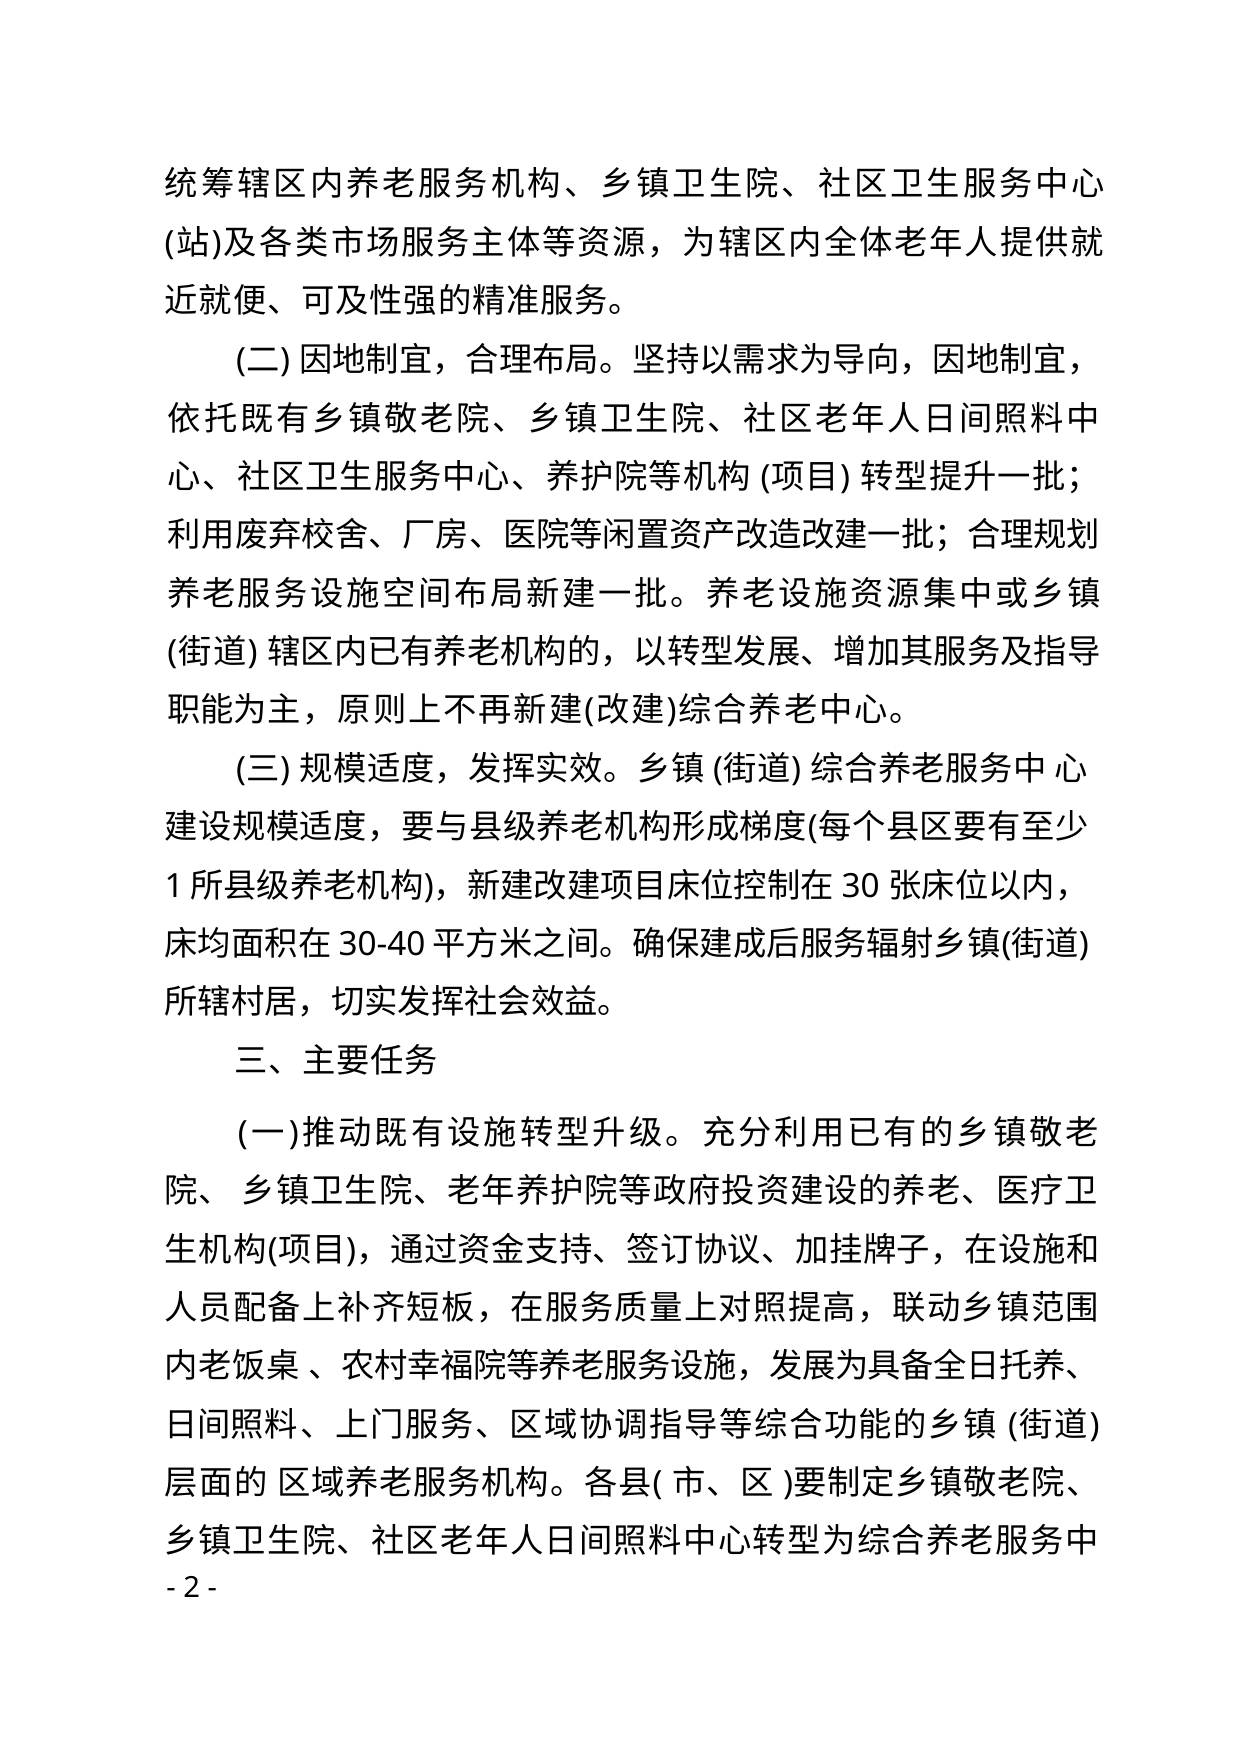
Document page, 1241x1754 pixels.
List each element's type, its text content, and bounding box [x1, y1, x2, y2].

text (二) 因地制宜，合理布局。坚持以需求为导向，因地制宜，依托既有乡镇敬老院、乡镇卫生院、社区老年人日间照料中心、社区卫生服务中心、养护院等机构 (项目) 转型提升一批；利用废弃校舍、厂房、医院等闲置资产改造改建一批；合理规划养老服务设施空间布局新建一批。养老设施资源集中或乡镇(街道) 辖区内已有养老机构的，以转型发展、增加其服务及指导职能为主，原则上不再新建(改建)综合养老中心。 [167, 325, 1101, 733]
text (三) 规模适度，发挥实效。乡镇 (街道) 综合养老服务中 心建设规模适度，要与县级养老机构形成梯度(每个县区要有至少1所县级养老机构)，新建改建项目床位控制在 30 张床位以内，床均面积在30-40平方米之间。确保建成后服务辐射乡镇(街道)所辖村居，切实发挥社会效益。 [164, 734, 1089, 1025]
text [164, 149, 1105, 324]
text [164, 1098, 1099, 1564]
text 三、主要任务 [234, 1025, 1105, 1084]
